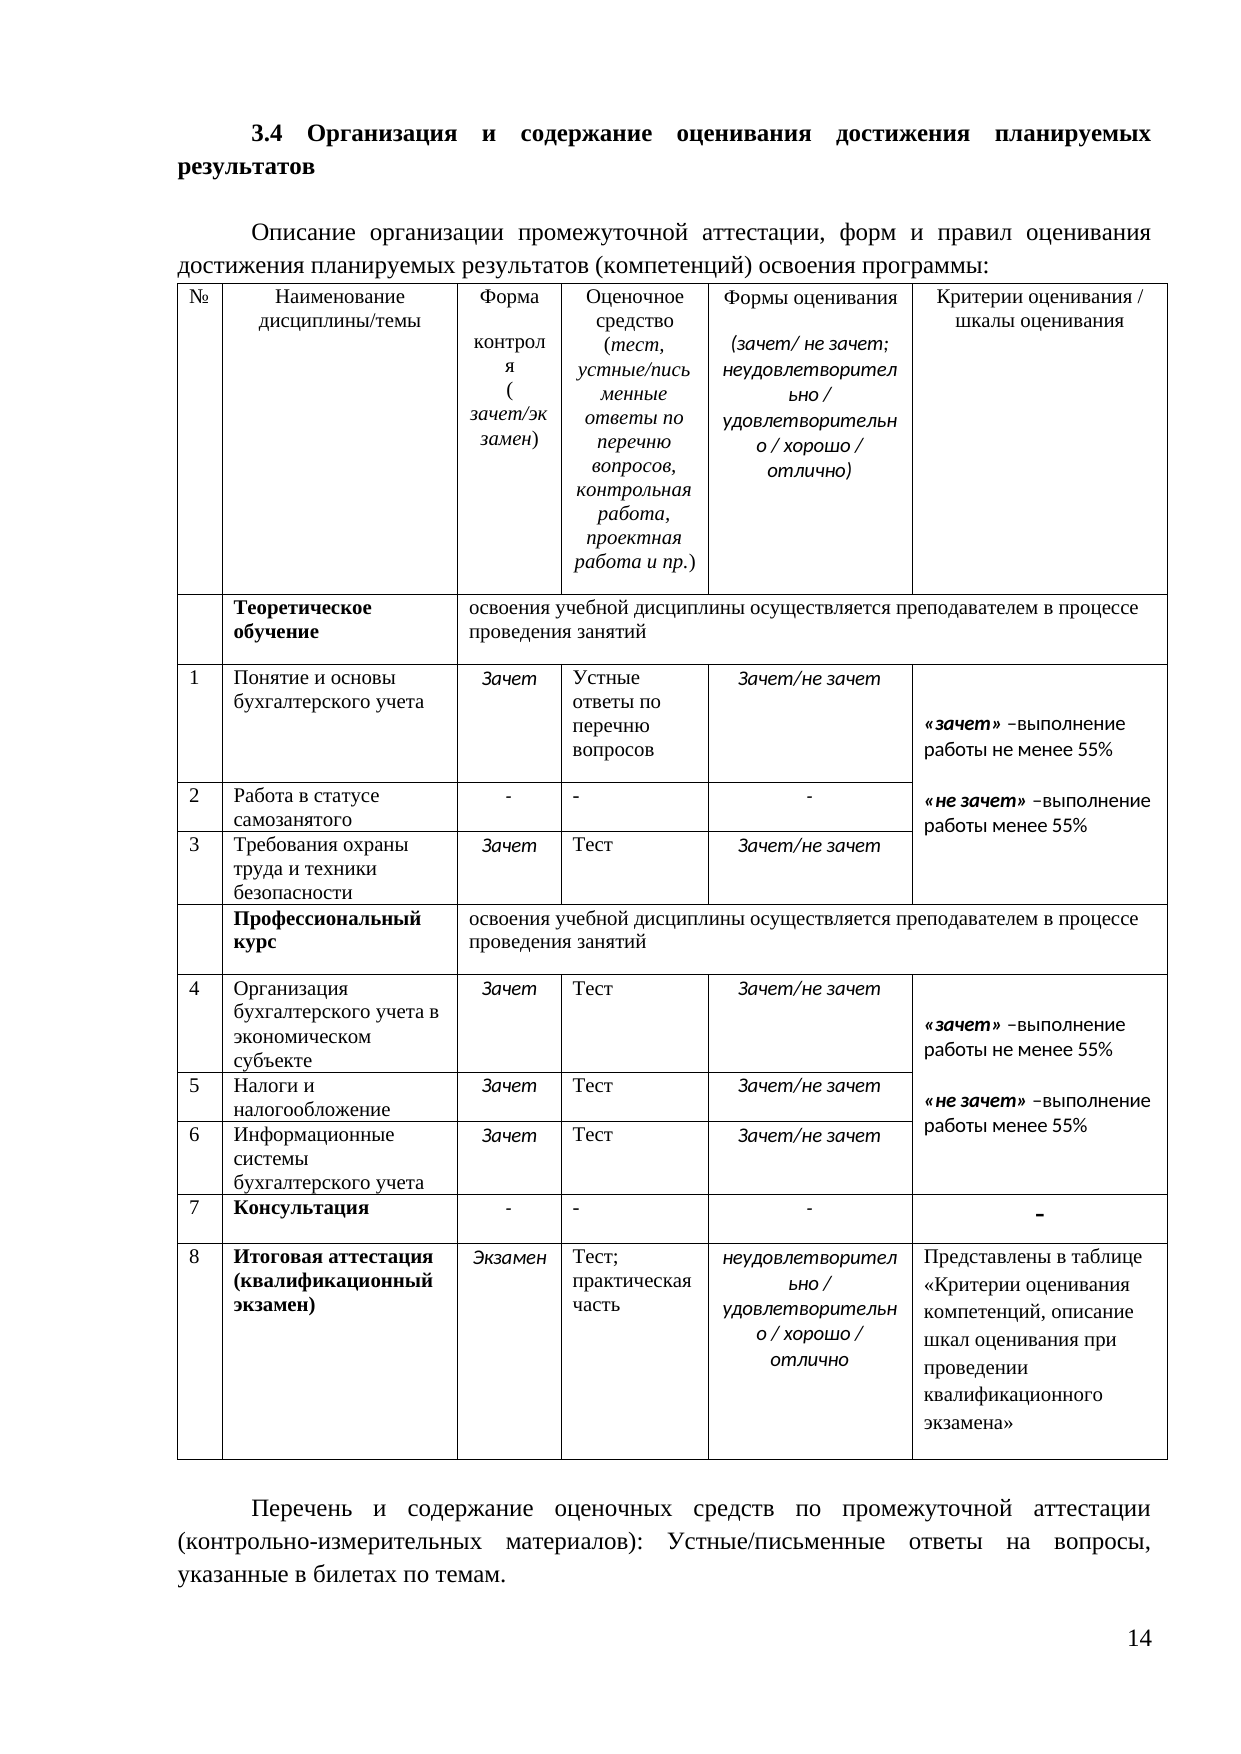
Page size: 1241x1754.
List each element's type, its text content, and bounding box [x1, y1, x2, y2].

table_cell [178, 665, 222, 782]
table_cell Зачет/не зачет [709, 665, 912, 782]
table_cell Зачет/не зачет [709, 1122, 912, 1194]
table_cell [178, 1073, 222, 1121]
table_cell Требования охраны труда и техники безопасности [223, 832, 457, 904]
table_cell Тест [562, 1122, 708, 1194]
table_cell Зачет [458, 832, 561, 904]
table_cell Экзамен [458, 1244, 561, 1459]
table_cell Зачет [458, 665, 561, 782]
table_cell Информационные системы бухгалтерского учета [223, 1122, 457, 1194]
table_cell - [562, 1195, 708, 1243]
table_cell Зачет [458, 1073, 561, 1121]
table_cell - [709, 783, 912, 831]
table_cell Зачет/не зачет [709, 975, 912, 1072]
table_cell Зачет [458, 1122, 561, 1194]
subtitle 3.4 Организация и содержание оценивания достижения планируемых результатов [177, 118, 1152, 180]
table_cell Консультация [223, 1195, 457, 1243]
table_cell [178, 905, 222, 974]
table_cell Итоговая аттестация (квалификационный экзамен) [223, 1244, 457, 1459]
table_cell Работа в статусе самозанятого [223, 783, 457, 831]
text Перечень и содержание оценочных средств по промежуточной аттестации (контрольно-измерительных материалов): Устные/письменные ответы на вопросы, указанные в билетах по темам. [177, 1493, 1152, 1587]
table_cell Зачет/не зачет [709, 1073, 912, 1121]
table_cell освоения учебной дисциплины осуществляется преподавателем в процессе проведения занятий [458, 595, 1167, 664]
table_cell Профессиональный курс [223, 905, 457, 974]
table_cell Тест; практическая часть [562, 1244, 708, 1459]
table_cell [178, 832, 222, 904]
table_cell Тест [562, 832, 708, 904]
table_cell Тест [562, 1073, 708, 1121]
table_cell Зачет/не зачет [709, 832, 912, 904]
table_cell [178, 1195, 222, 1243]
table_cell [178, 1122, 222, 1194]
table_header Критерии оценивания / шкалы оценивания [913, 284, 1167, 594]
table_cell - [709, 1195, 912, 1243]
table_cell Тест [562, 975, 708, 1072]
table_cell - [458, 1195, 561, 1243]
table_cell [178, 975, 222, 1072]
table_cell Налоги и налогообложение [223, 1073, 457, 1121]
table_cell Теоретическое обучение [223, 595, 457, 664]
table_cell [178, 1244, 222, 1459]
table_cell Устные ответы по перечню вопросов [562, 665, 708, 782]
table_cell Зачет [458, 975, 561, 1072]
table_cell Представлены в таблице «Критерии оценивания компетенций, описание шкал оценивания при проведении квалификационного экзамена» [913, 1244, 1167, 1459]
text Описание организации промежуточной аттестации, форм и правил оценивания достижения планируемых результатов (компетенций) освоения программы: [177, 217, 1152, 279]
table_cell - [562, 783, 708, 831]
table_cell - [458, 783, 561, 831]
table_cell Организация бухгалтерского учета в экономическом субъекте [223, 975, 457, 1072]
table_header Формы оценивания (зачет/ не зачет; неудовлетворительно / удовлетворительно / хорошо / отлично) [709, 284, 912, 594]
table_cell «зачет» –выполнение работы не менее 55% «не зачет» –выполнение работы менее 55% [913, 975, 1167, 1194]
table_cell - [913, 1195, 1167, 1243]
table_cell освоения учебной дисциплины осуществляется преподавателем в процессе проведения занятий [458, 905, 1167, 974]
table_cell неудовлетворительно / удовлетворительно / хорошо / отлично [709, 1244, 912, 1459]
table_cell [178, 783, 222, 831]
table_header Оценочное средство (тест, устные/письменные ответы по перечню вопросов, контрольная работа, проектная работа и пр.) [562, 284, 708, 594]
table_cell «зачет» –выполнение работы не менее 55% «не зачет» –выполнение работы менее 55% [913, 665, 1167, 904]
table_cell [178, 595, 222, 664]
table_cell Понятие и основы бухгалтерского учета [223, 665, 457, 782]
table_header Форма контроля (зачет/экзамен) [458, 284, 561, 594]
table_header Наименование дисциплины/темы [223, 284, 457, 594]
table_header № [178, 284, 222, 594]
